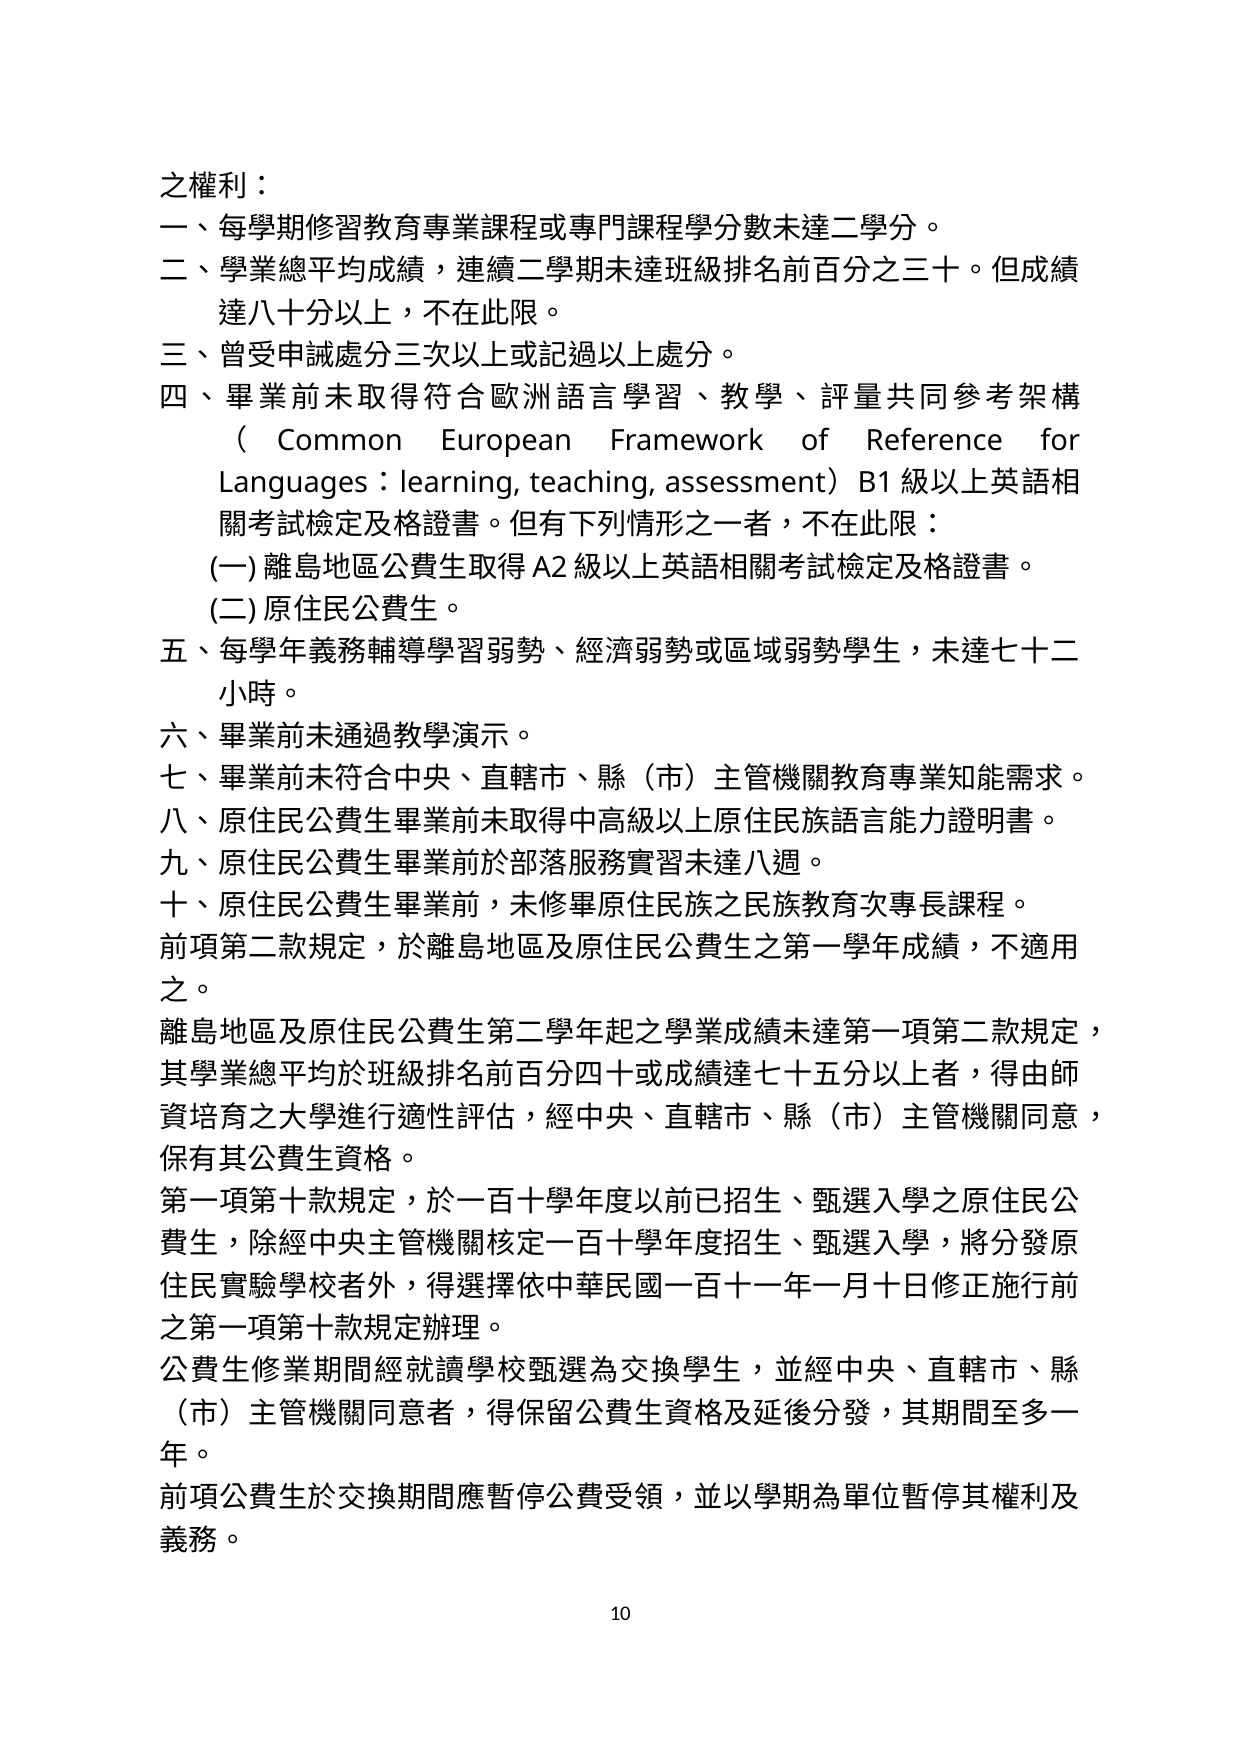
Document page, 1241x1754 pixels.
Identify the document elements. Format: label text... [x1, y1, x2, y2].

text 四、畢業前未取得符合歐洲語言學習、教學、評量共同參考架構（Common European Framework of Reference for Languages：learning, teaching, assessment）B1級以上英語相關考試檢定及格證書。但有下列情形之一者，不在此限： [159, 374, 1081, 543]
text 前項第二款規定，於離島地區及原住民公費生之第一學年成績，不適用之。 [159, 924, 1081, 1009]
text 公費生修業期間經就讀學校甄選為交換學生，並經中央、直轄市、縣（市）主管機關同意者，得保留公費生資格及延後分發，其期間至多一年。 [159, 1347, 1081, 1474]
text 六、畢業前未通過教學演示。 [159, 713, 1081, 755]
text 一、每學期修習教育專業課程或專門課程學分數未達二學分。 [159, 205, 1081, 247]
text 離島地區及原住民公費生第二學年起之學業成績未達第一項第二款規定，其學業總平均於班級排名前百分四十或成績達七十五分以上者，得由師資培育之大學進行適性評估，經中央、直轄市、縣（市）主管機關同意，保有其公費生資格。 [159, 1009, 1081, 1178]
text (二) 原住民公費生。 [209, 586, 1081, 628]
text 三、曾受申誡處分三次以上或記過以上處分。 [159, 332, 1081, 374]
text 二、學業總平均成績，連續二學期未達班級排名前百分之三十。但成績達八十分以上，不在此限。 [159, 247, 1081, 332]
text 十、原住民公費生畢業前，未修畢原住民族之民族教育次專長課程。 [159, 882, 1081, 924]
text 八、原住民公費生畢業前未取得中高級以上原住民族語言能力證明書。 [159, 797, 1081, 839]
text 前項公費生於交換期間應暫停公費受領，並以學期為單位暫停其權利及義務。 [159, 1474, 1081, 1558]
text 五、每學年義務輔導學習弱勢、經濟弱勢或區域弱勢學生，未達七十二小時。 [159, 628, 1081, 713]
text 第一項第十款規定，於一百十學年度以前已招生、甄選入學之原住民公費生，除經中央主管機關核定一百十學年度招生、甄選入學，將分發原住民實驗學校者外，得選擇依中華民國一百十一年一月十日修正施行前之第一項第十款規定辦理。 [159, 1178, 1081, 1347]
text (一) 離島地區公費生取得A2級以上英語相關考試檢定及格證書。 [209, 543, 1081, 586]
text 七、畢業前未符合中央、直轄市、縣（市）主管機關教育專業知能需求。 [159, 755, 1081, 797]
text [159, 162, 1081, 205]
text 九、原住民公費生畢業前於部落服務實習未達八週。 [159, 839, 1081, 882]
